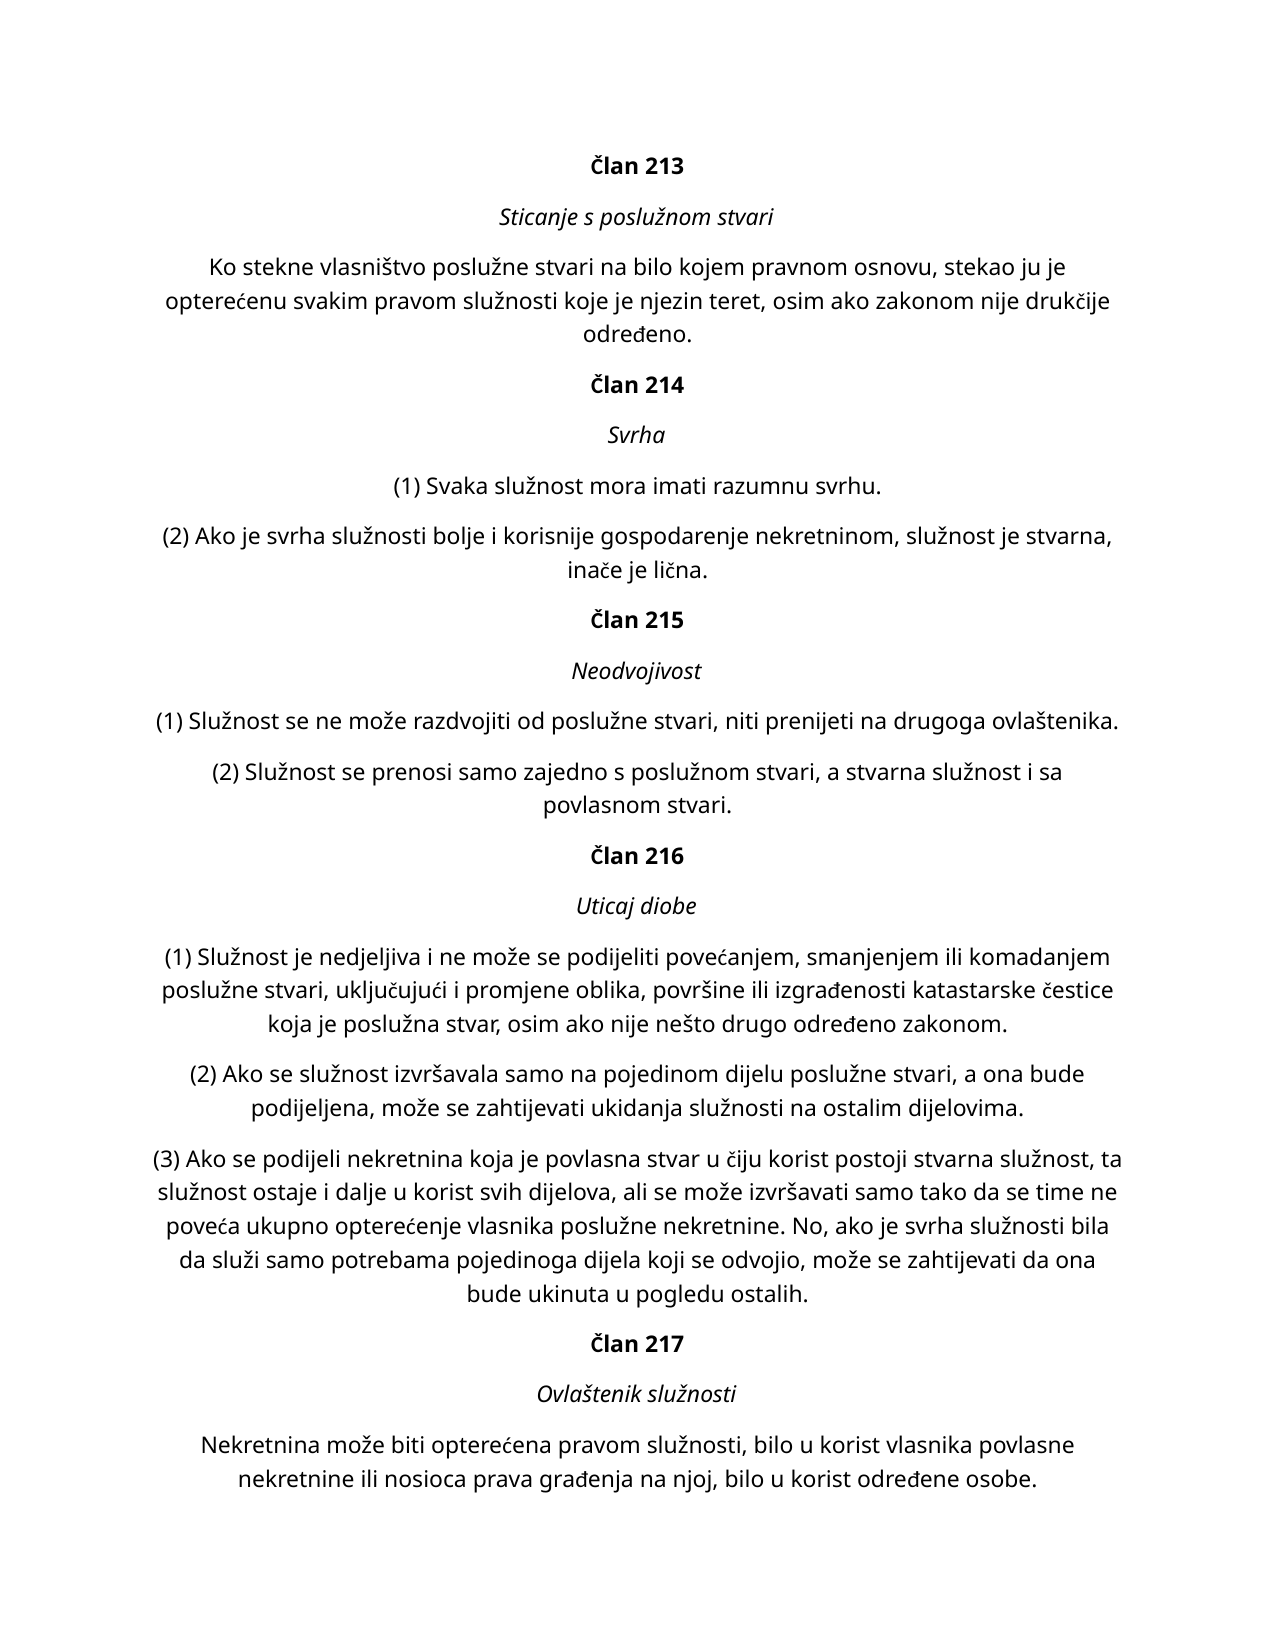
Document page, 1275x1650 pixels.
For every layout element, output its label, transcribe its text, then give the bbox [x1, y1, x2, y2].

text Ovlaštenik služnosti [150, 1378, 1125, 1409]
text Član 214 [150, 369, 1125, 400]
text Član 217 [150, 1328, 1125, 1359]
text Ko stekne vlasništvo poslužne stvari na bilo kojem pravnom osnovu, stekao ju je opterećenu svakim pravom služnosti koje je njezin teret, osim ako zakonom nije drukčije određeno. [150, 251, 1125, 349]
text Član 213 [150, 150, 1125, 181]
text (1) Svaka služnost mora imati razumnu svrhu. [150, 469, 1125, 501]
text (2) Ako se služnost izvršavala samo na pojedinom dijelu poslužne stvari, a ona bude podijeljena, može se zahtijevati ukidanja služnosti na ostalim dijelovima. [150, 1058, 1125, 1123]
text Svrha [150, 419, 1125, 450]
text (1) Služnost je nedjeljiva i ne može se podijeliti povećanjem, smanjenjem ili komadanjem poslužne stvari, uključujući i promjene oblika, površine ili izgrađenosti katastarske čestice koja je poslužna stvar, osim ako nije nešto drugo određeno zakonom. [150, 940, 1125, 1039]
text Sticanje s poslužnom stvari [150, 200, 1125, 232]
text (3) Ako se podijeli nekretnina koja je povlasna stvar u čiju korist postoji stvarna služnost, ta služnost ostaje i dalje u korist svih dijelova, ali se može izvršavati samo tako da se time ne poveća ukupno opterećenje vlasnika poslužne nekretnine. No, ako je svrha služnosti bila da služi samo potrebama pojedinoga dijela koji se odvojio, može se zahtijevati da ona bude ukinuta u pogledu ostalih. [150, 1142, 1125, 1309]
text Nekretnina može biti opterećena pravom služnosti, bilo u korist vlasnika povlasne nekretnine ili nosioca prava građenja na njoj, bilo u korist određene osobe. [150, 1429, 1125, 1494]
text Član 215 [150, 604, 1125, 635]
text Član 216 [150, 839, 1125, 871]
text Neodvojivost [150, 654, 1125, 686]
text (1) Služnost se ne može razdvojiti od poslužne stvari, niti prenijeti na drugoga ovlaštenika. [150, 705, 1125, 736]
text (2) Ako je svrha služnosti bolje i korisnije gospodarenje nekretninom, služnost je stvarna, inače je lična. [150, 520, 1125, 585]
text Uticaj diobe [150, 890, 1125, 921]
text (2) Služnost se prenosi samo zajedno s poslužnom stvari, a stvarna služnost i sa povlasnom stvari. [150, 755, 1125, 820]
